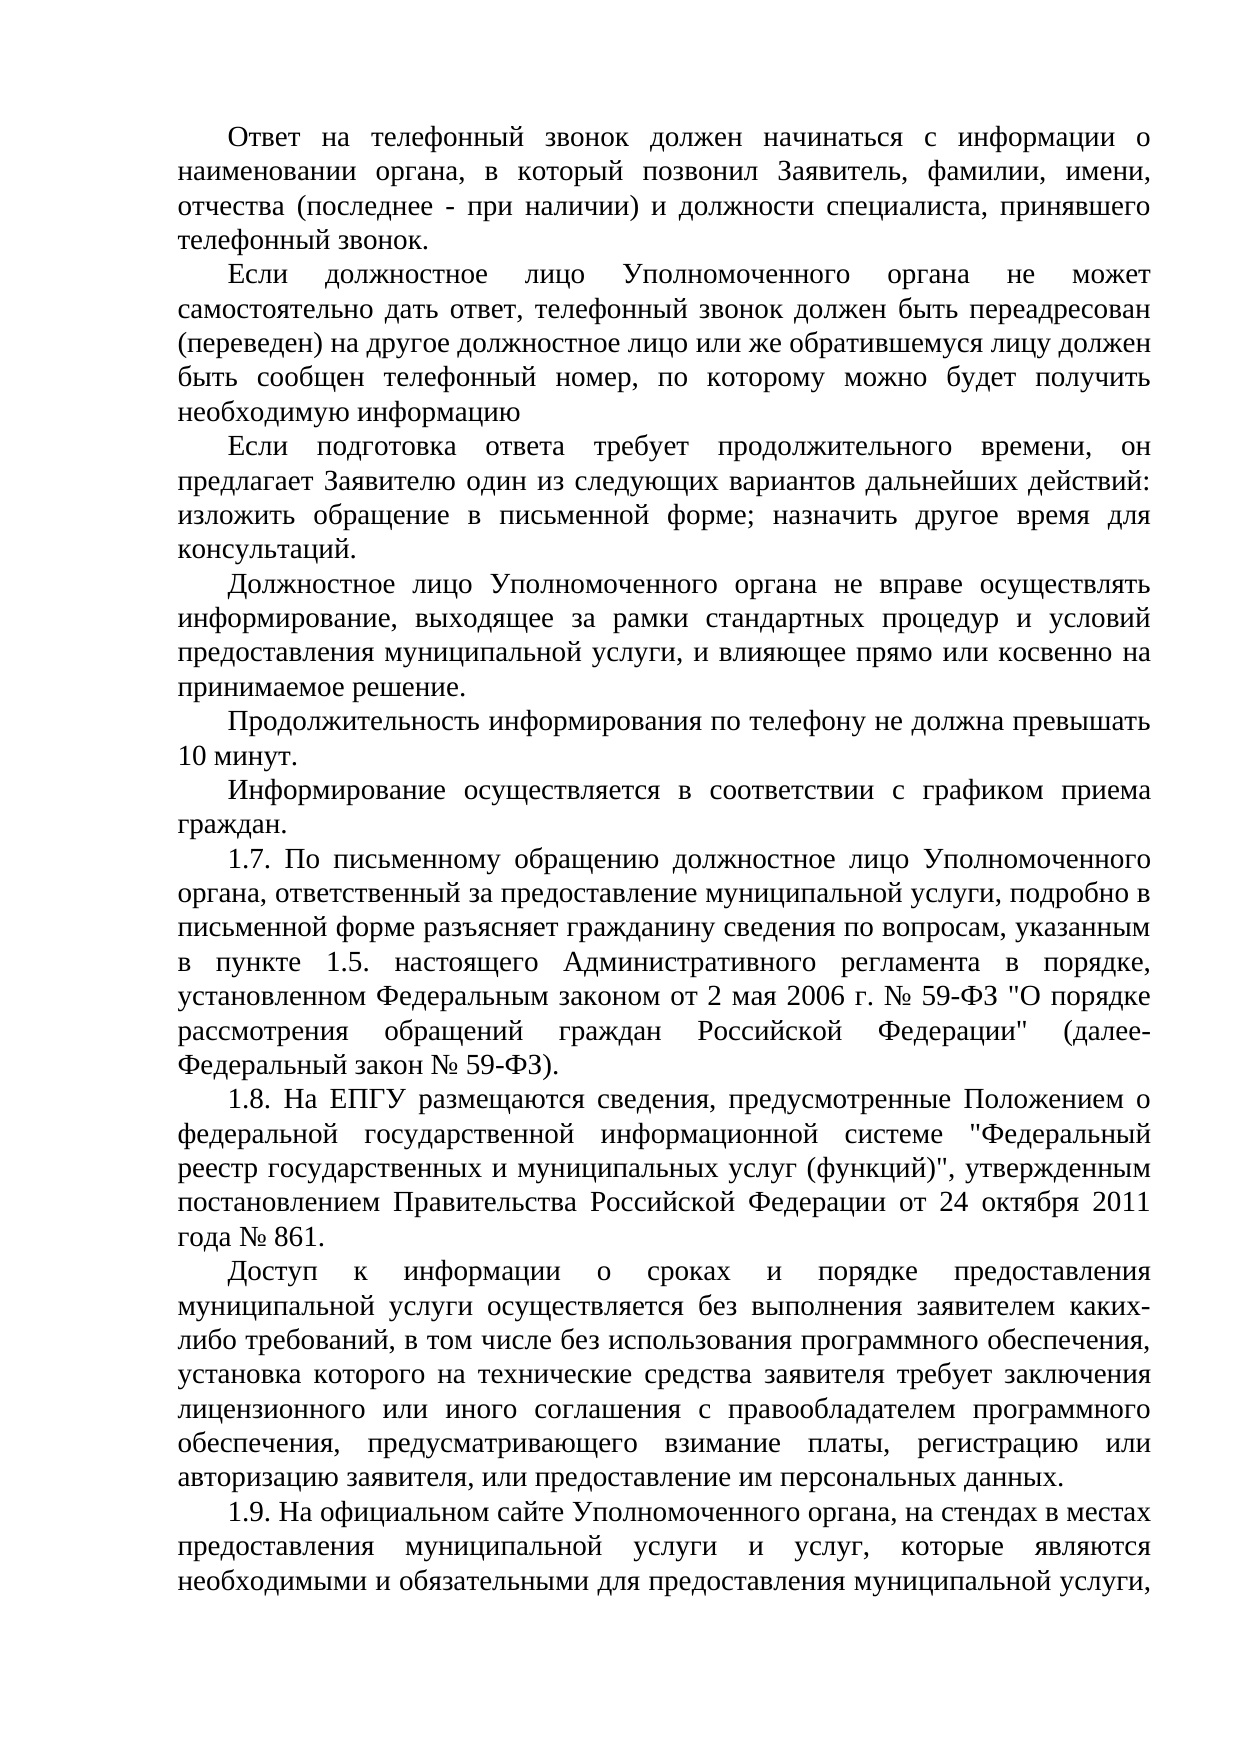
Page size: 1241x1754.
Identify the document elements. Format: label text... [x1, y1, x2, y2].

text Доступ к информации о сроках и порядке предоставления муниципальной услуги осуществляется без выполнения заявителем каких-либо требований, в том числе без использования программного обеспечения, установка которого на технические средства заявителя требует заключения лицензионного или иного соглашения с правообладателем программного обеспечения, предусматривающего взимание платы, регистрацию или авторизацию заявителя, или предоставление им персональных данных. [177, 1252, 1152, 1493]
text 1.8. На ЕПГУ размещаются сведения, предусмотренные Положением о федеральной государственной информационной системе "Федеральный реестр государственных и муниципальных услуг (функций)", утвержденным постановлением Правительства Российской Федерации от 24 октября 2011 года № 861. [177, 1081, 1152, 1252]
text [177, 1493, 1152, 1596]
text Продолжительность информирования по телефону не должна превышать 10 минут. [177, 702, 1152, 771]
text Если подготовка ответа требует продолжительного времени, он предлагает Заявителю один из следующих вариантов дальнейших действий: изложить обращение в письменной форме; назначить другое время для консультаций. [177, 427, 1152, 565]
text Информирование осуществляется в соответствии с графиком приема граждан. [177, 771, 1152, 840]
text Если должностное лицо Уполномоченного органа не может самостоятельно дать ответ, телефонный звонок должен быть переадресован (переведен) на другое должностное лицо или же обратившемуся лицу должен быть сообщен телефонный номер, по которому можно будет получить необходимую информацию [177, 256, 1152, 427]
text 1.7. По письменному обращению должностное лицо Уполномоченного органа, ответственный за предоставление муниципальной услуги, подробно в письменной форме разъясняет гражданину сведения по вопросам, указанным в пункте 1.5. настоящего Административного регламента в порядке, установленном Федеральным законом от 2 мая 2006 г. № 59-ФЗ "О порядке рассмотрения обращений граждан Российской Федерации" (далее- Федеральный закон № 59-ФЗ). [177, 840, 1152, 1081]
text Должностное лицо Уполномоченного органа не вправе осуществлять информирование, выходящее за рамки стандартных процедур и условий предоставления муниципальной услуги, и влияющее прямо или косвенно на принимаемое решение. [177, 565, 1152, 702]
text Ответ на телефонный звонок должен начинаться с информации о наименовании органа, в который позвонил Заявитель, фамилии, имени, отчества (последнее - при наличии) и должности специалиста, принявшего телефонный звонок. [177, 118, 1152, 256]
